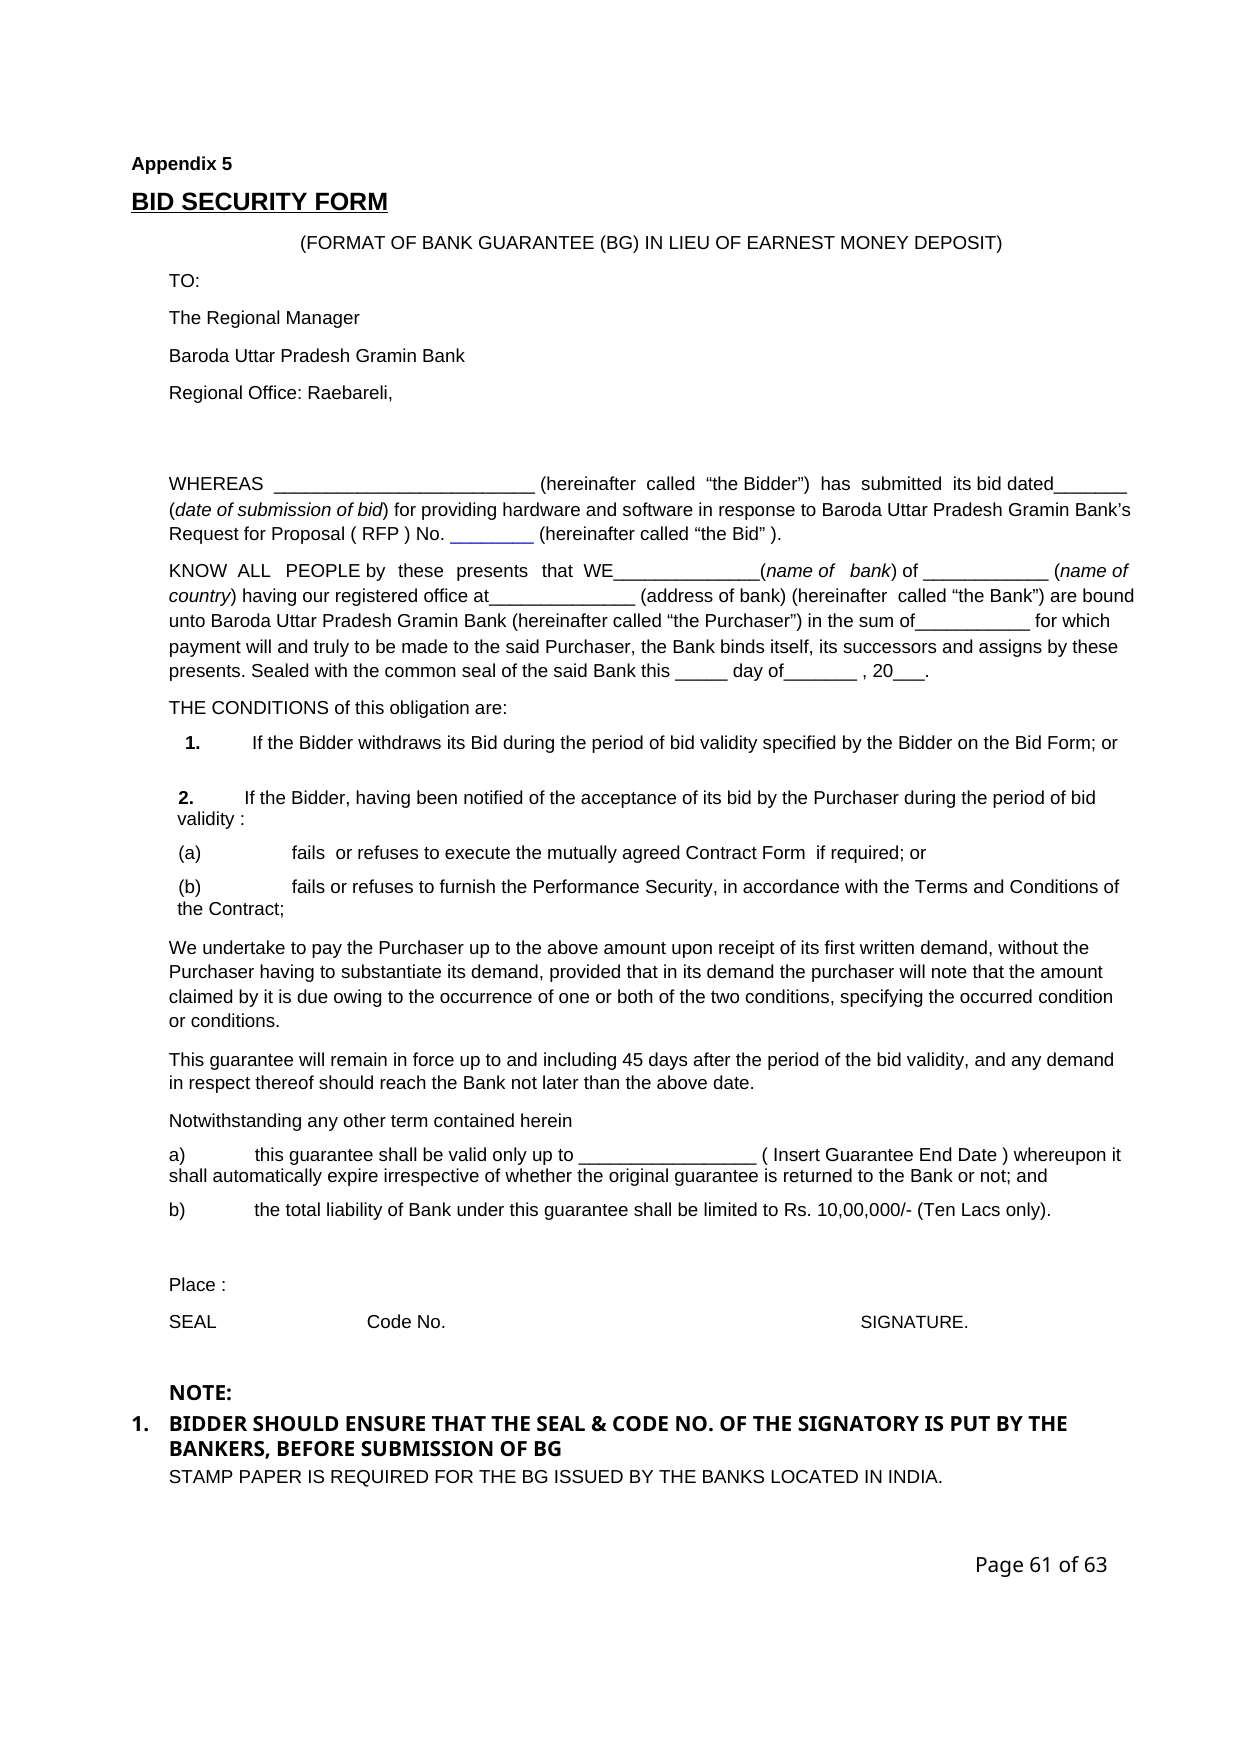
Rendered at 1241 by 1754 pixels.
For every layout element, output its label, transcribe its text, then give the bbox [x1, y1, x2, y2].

list If the Bidder, having been notified of the acceptance of its bid by the Purchaser during the period of bid validity : [177, 787, 1106, 830]
text KNOW ALL PEOPLE by these presents that WE______________(name of bank) of ____________ (name of [169, 560, 1135, 581]
list BIDDER SHOULD ENSURE THAT THE SEAL & CODE NO. OF THE SIGNATORY IS PUT BY THE BANKERS, BEFORE SUBMISSION OF BG [131, 1411, 1133, 1463]
text payment will and truly to be made to the said Purchaser, the Bank binds itself, its successors and assigns by these presents. Sealed with the common seal of the said Bank this _____ day of_______ , 20___. [169, 636, 1133, 681]
text (FORMAT OF BANK GUARANTEE (BG) IN LIEU OF EARNEST MONEY DEPOSIT) [300, 232, 1135, 253]
text STAMP PAPER IS REQUIRED FOR THE BG ISSUED BY THE BANKS LOCATED IN INDIA. [169, 1466, 1135, 1488]
list fails or refuses to furnish the Performance Security, in accordance with the Terms and Conditions of [178, 876, 1135, 898]
text Notwithstanding any other term contained herein [169, 1109, 1135, 1131]
text Regional Office: Raebareli, [169, 382, 1135, 403]
list this guarantee shall be valid only up to _________________ ( Insert Guarantee End Date ) whereupon it shall automatically expire irrespective of whether the original guarantee is returned to the Bank or not; and [169, 1144, 1133, 1186]
text Appendix 5 [131, 153, 1135, 174]
text SEAL Code No. SIGNATURE. [169, 1311, 1135, 1333]
text the Contract; [177, 898, 1135, 919]
text This guarantee will remain in force up to and including 45 days after the period of the bid validity, and any demand in respect thereof should reach the Bank not later than the above date. [169, 1048, 1133, 1094]
list the total liability of Bank under this guarantee shall be limited to Rs. 10,00,000/- (Ten Lacs only). [169, 1199, 1135, 1220]
text We undertake to pay the Purchaser up to the above amount upon receipt of its first written demand, without the Purchaser having to substantiate its demand, provided that in its demand the purchaser will note that the amount claimed by it is due owing to the occurrence of one or both of the two conditions, specifying the occurred condition or conditions. [169, 936, 1133, 1031]
text Place : [169, 1274, 1135, 1295]
list If the Bidder withdraws its Bid during the period of bid validity specified by the Bidder on the Bid Form; or [185, 732, 1127, 754]
text unto Baroda Uttar Pradesh Gramin Bank (hereinafter called “the Purchaser”) in the sum of___________ for which [169, 610, 1135, 632]
text Baroda Uttar Pradesh Gramin Bank [169, 344, 1135, 366]
text BID SECURITY FORM [131, 187, 1172, 216]
text (date of submission of bid) for providing hardware and software in response to Baroda Uttar Pradesh Gramin Bank’s Request for Proposal ( RFP ) No. ________ (hereinafter called “the Bid” ). [169, 499, 1135, 544]
text NOTE: [169, 1378, 1135, 1407]
list fails or refuses to execute the mutually agreed Contract Form if required; or [178, 842, 1135, 864]
text country) having our registered office at______________ (address of bank) (hereinafter called “the Bank”) are bound [169, 585, 1135, 606]
text TO: [169, 269, 1135, 291]
text The Regional Manager [169, 307, 1135, 328]
text THE CONDITIONS of this obligation are: [169, 697, 1135, 719]
text WHEREAS _________________________ (hereinafter called “the Bidder”) has submitted its bid dated_______ [169, 473, 1135, 494]
text Page 61 of 63 [975, 1550, 1135, 1579]
